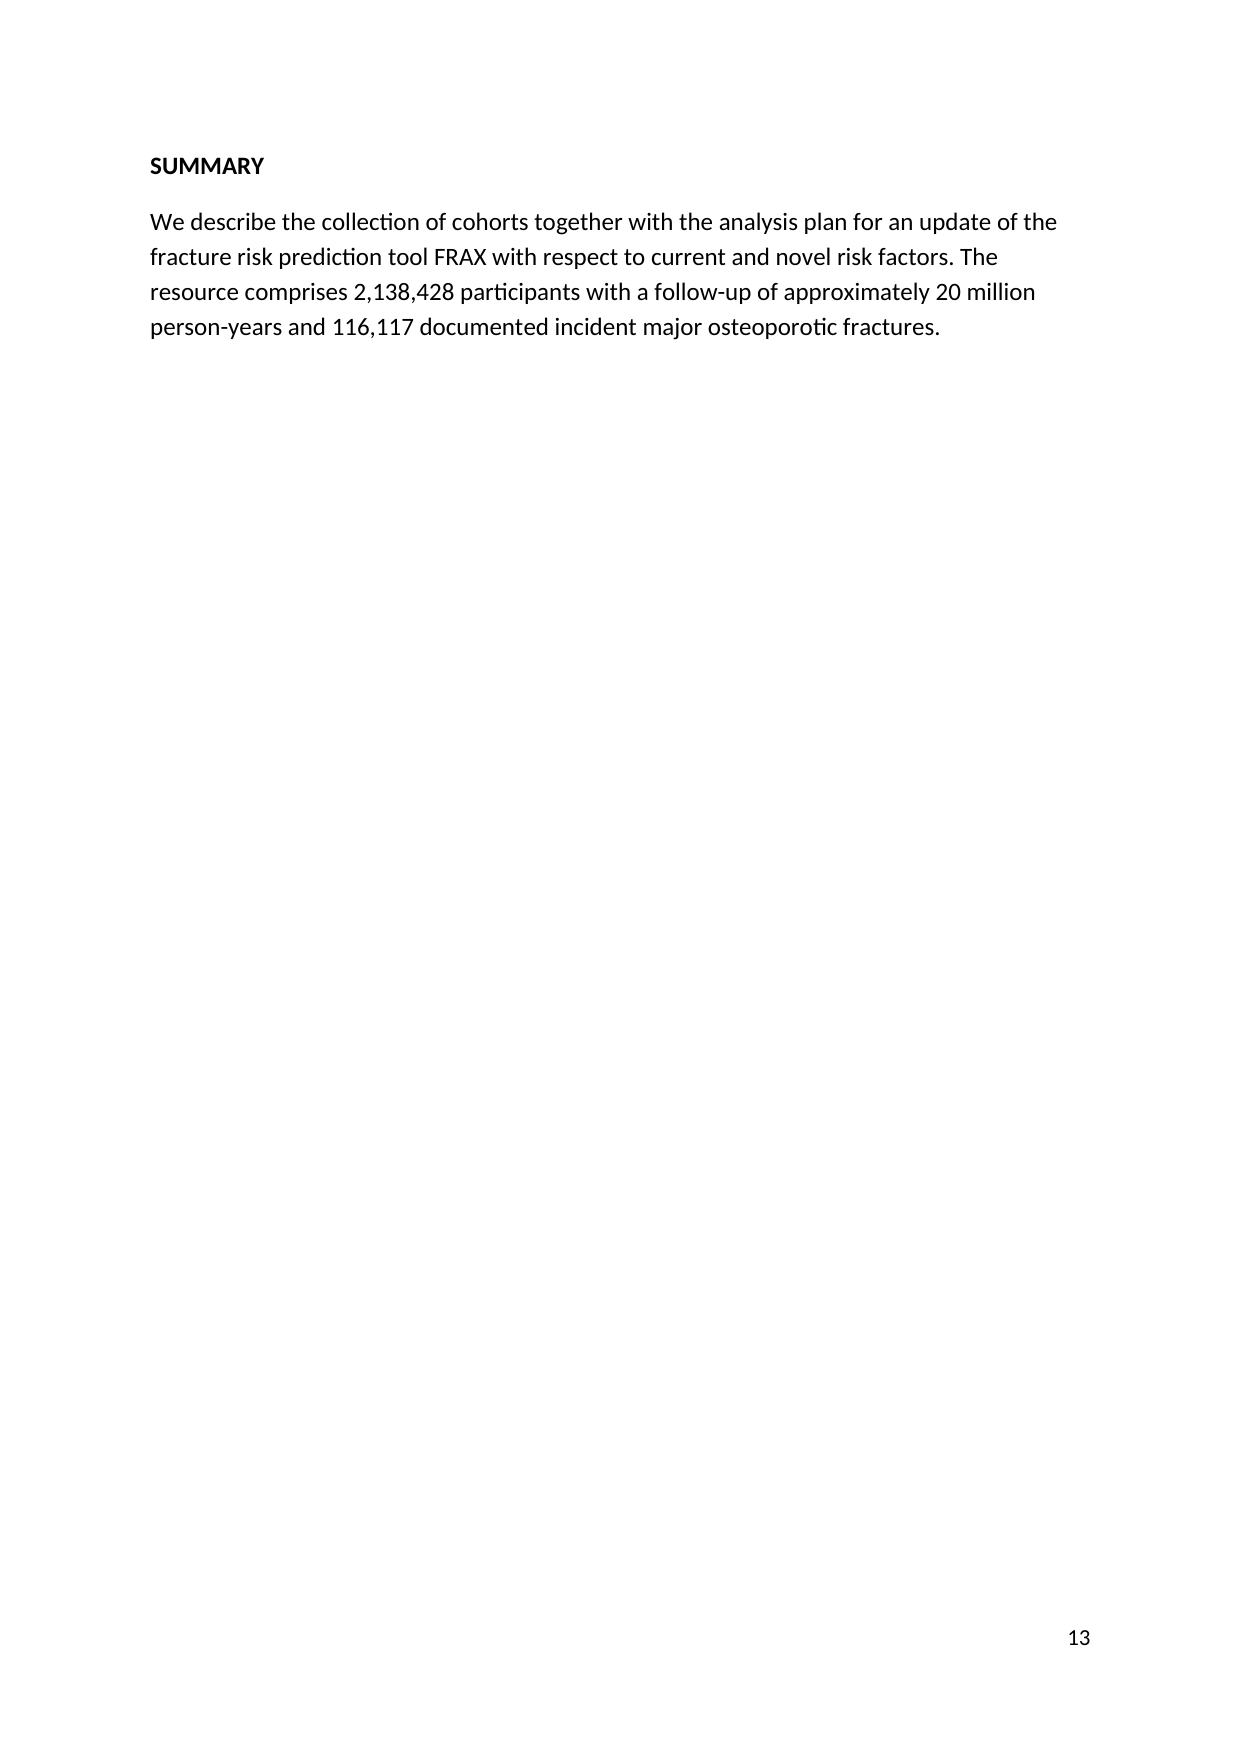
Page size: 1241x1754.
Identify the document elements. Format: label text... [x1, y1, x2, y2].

text SUMMARY [150, 150, 1090, 181]
text We describe the collection of cohorts together with the analysis plan for an update of the fracture risk prediction tool FRAX with respect to current and novel risk factors. The resource comprises 2,138,428 participants with a follow-up of approximately 20 million person-years and 116,117 documented incident major osteoporotic fractures. [150, 206, 1090, 341]
